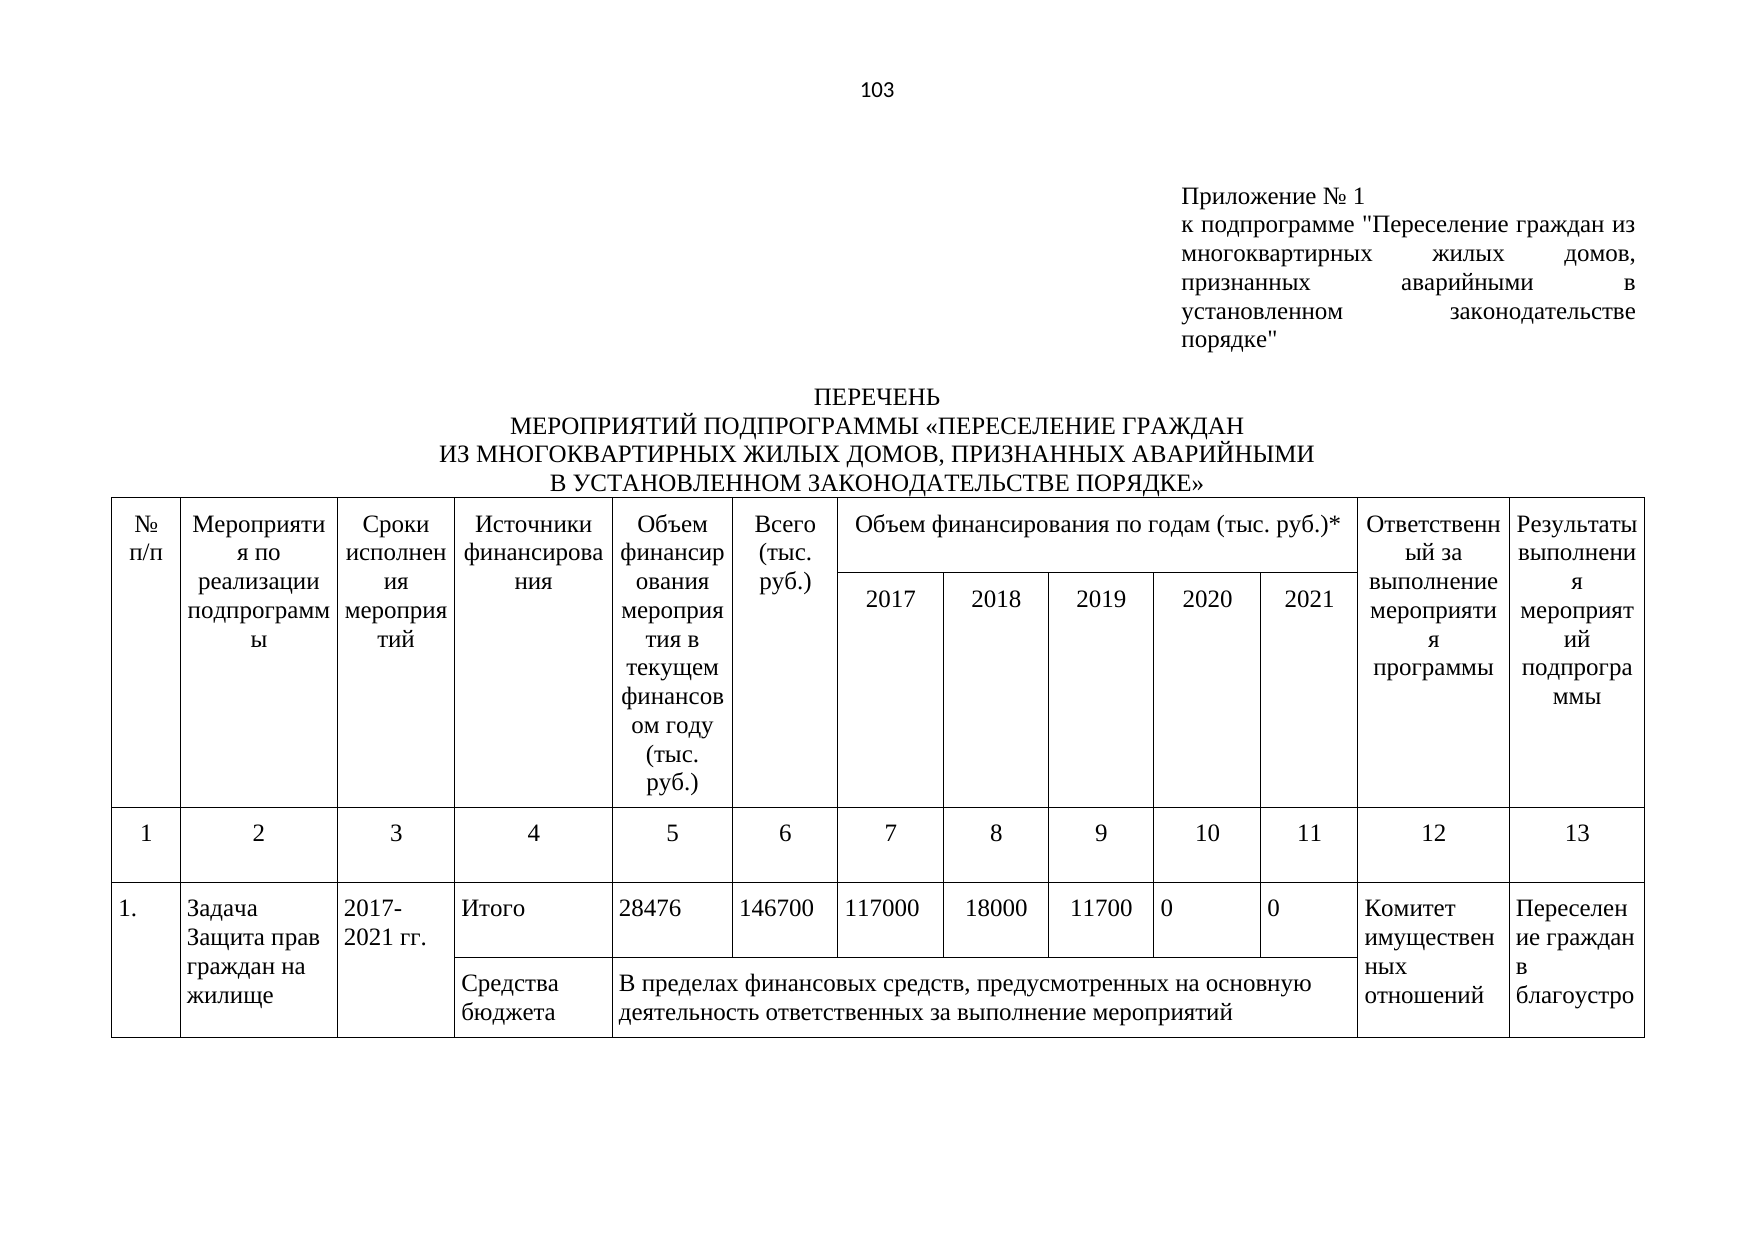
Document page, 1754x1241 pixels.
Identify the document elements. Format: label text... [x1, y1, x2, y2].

table_cell 1 [112, 808, 180, 882]
table_header Сроки исполнения мероприятий [338, 498, 454, 807]
table_cell 4 [455, 808, 612, 882]
table_cell 3 [338, 808, 454, 882]
table_header Ответственный за выполнение мероприятия программы [1358, 498, 1509, 807]
table_header Объем финансирования по годам (тыс. руб.)* [838, 498, 1357, 572]
table_cell 11 [1261, 808, 1357, 882]
table_cell 0 [1154, 883, 1260, 957]
table_cell 7 [838, 808, 943, 882]
table_cell 2017 [838, 573, 943, 807]
table_cell 28476 [613, 883, 732, 957]
table_header Объем финансирования мероприятия в текущемфинансовом году (тыс. руб.) [613, 498, 732, 807]
table_header Результаты выполнения мероприятий подпрограммы [1510, 498, 1644, 807]
table_cell 146700 [733, 883, 837, 957]
table_cell Задача Защита прав граждан на жилище [181, 883, 337, 1037]
table_cell 10 [1154, 808, 1260, 882]
table_cell 13 [1510, 808, 1644, 882]
text ПЕРЕЧЕНЬ [118, 382, 1636, 411]
table_header Всего (тыс. руб.) [733, 498, 837, 807]
table_header Источники финансирования [455, 498, 612, 807]
table_cell Переселение граждан в благоустроенные жилые помещения [1510, 883, 1644, 1037]
table_cell 0 [1261, 883, 1357, 957]
text к подпрограмме "Переселение граждан из многоквартирных жилых домов, признанных аварийными в установленном законодательстве порядке" [1181, 209, 1636, 353]
text Приложение № 1 [1181, 181, 1636, 209]
table_cell 2 [181, 808, 337, 882]
table_cell 11700 [1049, 883, 1153, 957]
table_cell 6 [733, 808, 837, 882]
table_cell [613, 958, 1357, 1037]
table_cell 1. [112, 883, 180, 1037]
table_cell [455, 958, 612, 1037]
table_header Мероприятия по реализации подпрограммы [181, 498, 337, 807]
text В УСТАНОВЛЕННОМ ЗАКОНОДАТЕЛЬСТВЕ ПОРЯДКЕ» [118, 468, 1636, 497]
table_cell 2018 [944, 573, 1048, 807]
text МЕРОПРИЯТИЙ ПОДПРОГРАММЫ «ПЕРЕСЕЛЕНИЕ ГРАЖДАН [118, 411, 1636, 439]
table_cell 117000 [838, 883, 943, 957]
text ИЗ МНОГОКВАРТИРНЫХ ЖИЛЫХ ДОМОВ, ПРИЗНАННЫХ АВАРИЙНЫМИ [118, 439, 1636, 468]
table_cell 2020 [1154, 573, 1260, 807]
table_header № п/п [112, 498, 180, 807]
table_cell 2017-2021 гг. [338, 883, 454, 1037]
table_cell 18000 [944, 883, 1048, 957]
table_cell 2021 [1261, 573, 1357, 807]
table_cell Комитет имущественных отношений Администрации городского округа Электросталь Московской области, инвесторы - застройщики [1358, 883, 1509, 1037]
table_cell 9 [1049, 808, 1153, 882]
table_cell 12 [1358, 808, 1509, 882]
table_cell 2019 [1049, 573, 1153, 807]
table_cell Итого [455, 883, 612, 957]
table_cell 8 [944, 808, 1048, 882]
table_cell 5 [613, 808, 732, 882]
